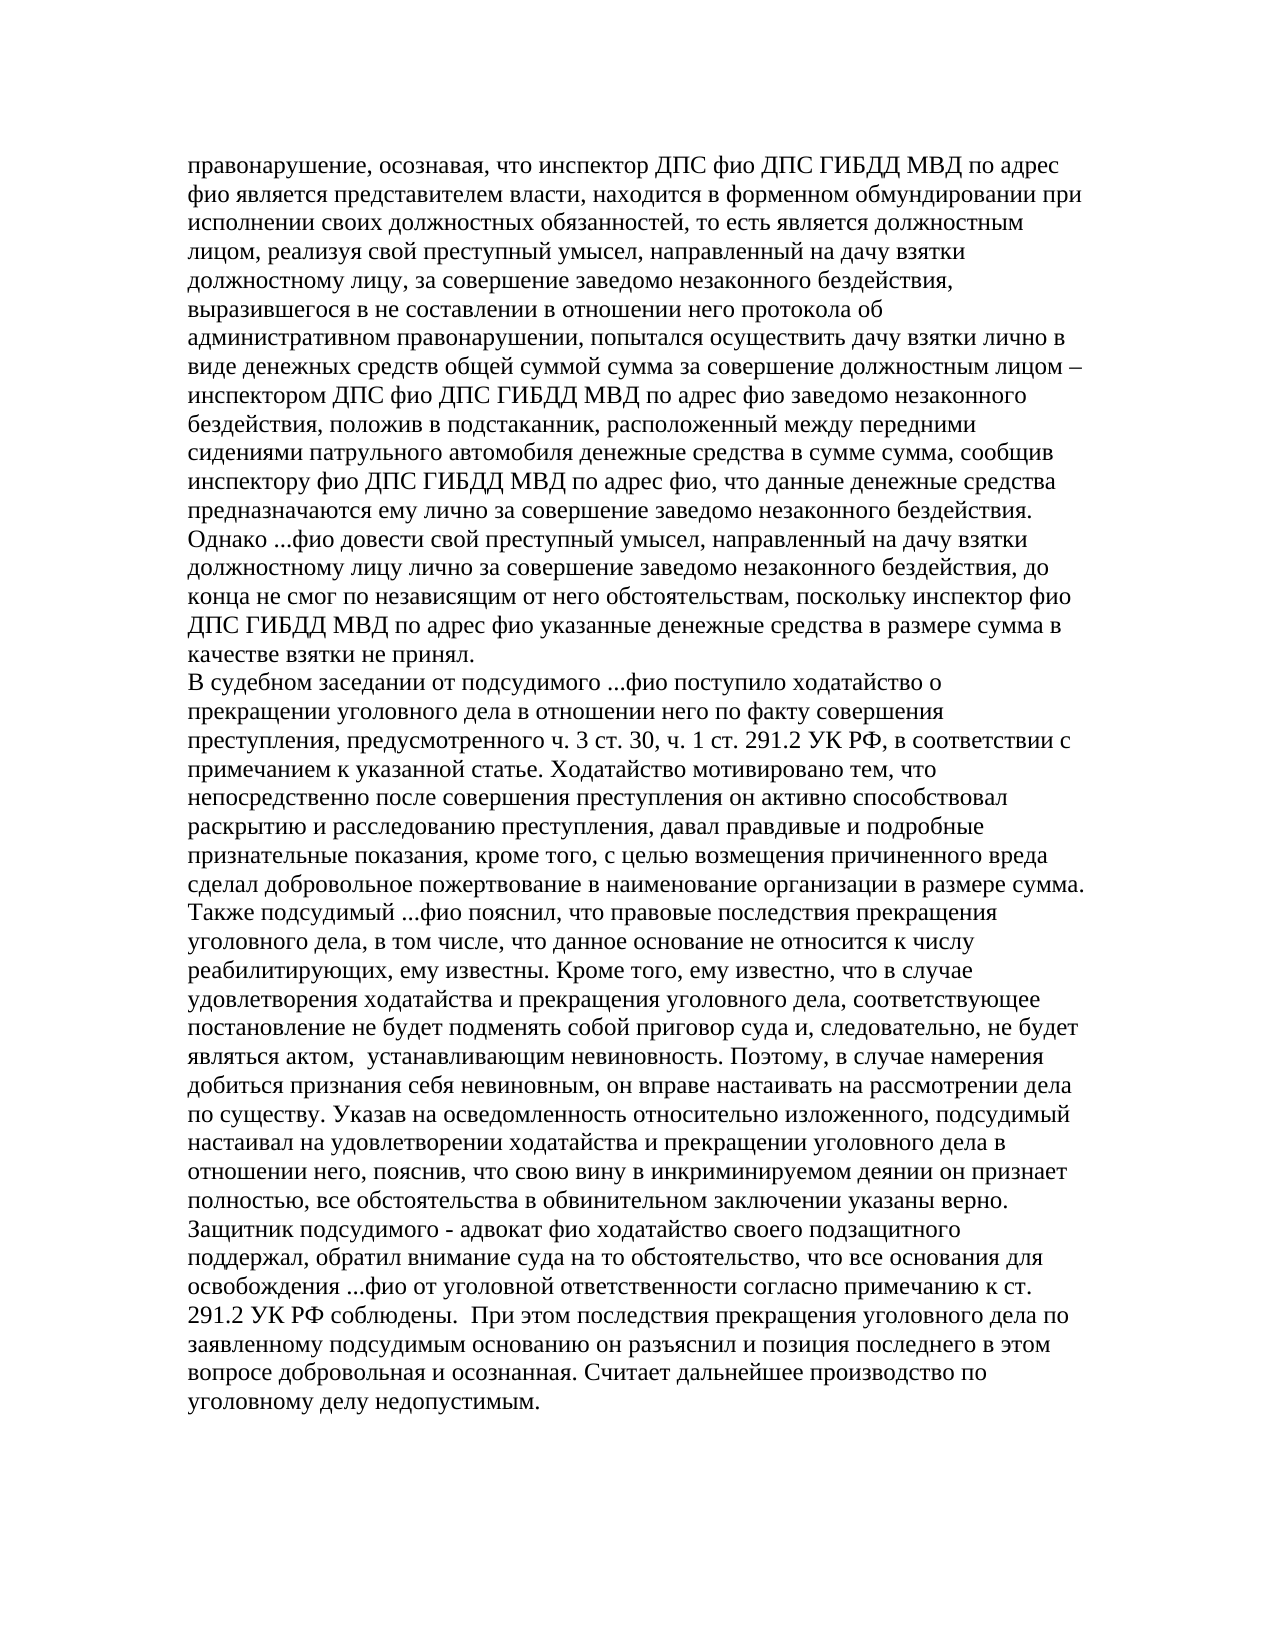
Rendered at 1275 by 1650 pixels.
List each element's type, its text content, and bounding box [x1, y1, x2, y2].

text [187, 150, 1087, 524]
text Однако ...фио довести свой преступный умысел, направленный на дачу взятки должностному лицу лично за совершение заведомо незаконного бездействия, до конца не смог по независящим от него обстоятельствам, поскольку инспектор фио ДПС ГИБДД МВД по адрес фио указанные денежные средства в размере сумма в качестве взятки не принял. [187, 524, 1087, 667]
text Защитник подсудимого - адвокат фио ходатайство своего подзащитного поддержал, обратил внимание суда на то обстоятельство, что все основания для освобождения ...фио от уголовной ответственности согласно примечанию к ст. 291.2 УК РФ соблюдены. При этом последствия прекращения уголовного дела по заявленному подсудимым основанию он разъяснил и позиция последнего в этом вопросе добровольная и осознанная. Считает дальнейшее производство по уголовному делу недопустимым. [187, 1214, 1087, 1415]
text Также подсудимый ...фио пояснил, что правовые последствия прекращения уголовного дела, в том числе, что данное основание не относится к числу реабилитирующих, ему известны. Кроме того, ему известно, что в случае удовлетворения ходатайства и прекращения уголовного дела, соответствующее постановление не будет подменять собой приговор суда и, следовательно, не будет являться актом, устанавливающим невиновность. Поэтому, в случае намерения добиться признания себя невиновным, он вправе настаивать на рассмотрении дела по существу. Указав на осведомленность относительно изложенного, подсудимый настаивал на удовлетворении ходатайства и прекращении уголовного дела в отношении него, пояснив, что свою вину в инкриминируемом деянии он признает полностью, все обстоятельства в обвинительном заключении указаны верно. [187, 897, 1087, 1214]
text В судебном заседании от подсудимого ...фио поступило ходатайство о прекращении уголовного дела в отношении него по факту совершения преступления, предусмотренного ч. 3 ст. 30, ч. 1 ст. 291.2 УК РФ, в соответствии с примечанием к указанной статье. Ходатайство мотивировано тем, что непосредственно после совершения преступления он активно способствовал раскрытию и расследованию преступления, давал правдивые и подробные признательные показания, кроме того, с целью возмещения причиненного вреда сделал добровольное пожертвование в наименование организации в размере сумма. [187, 667, 1087, 897]
